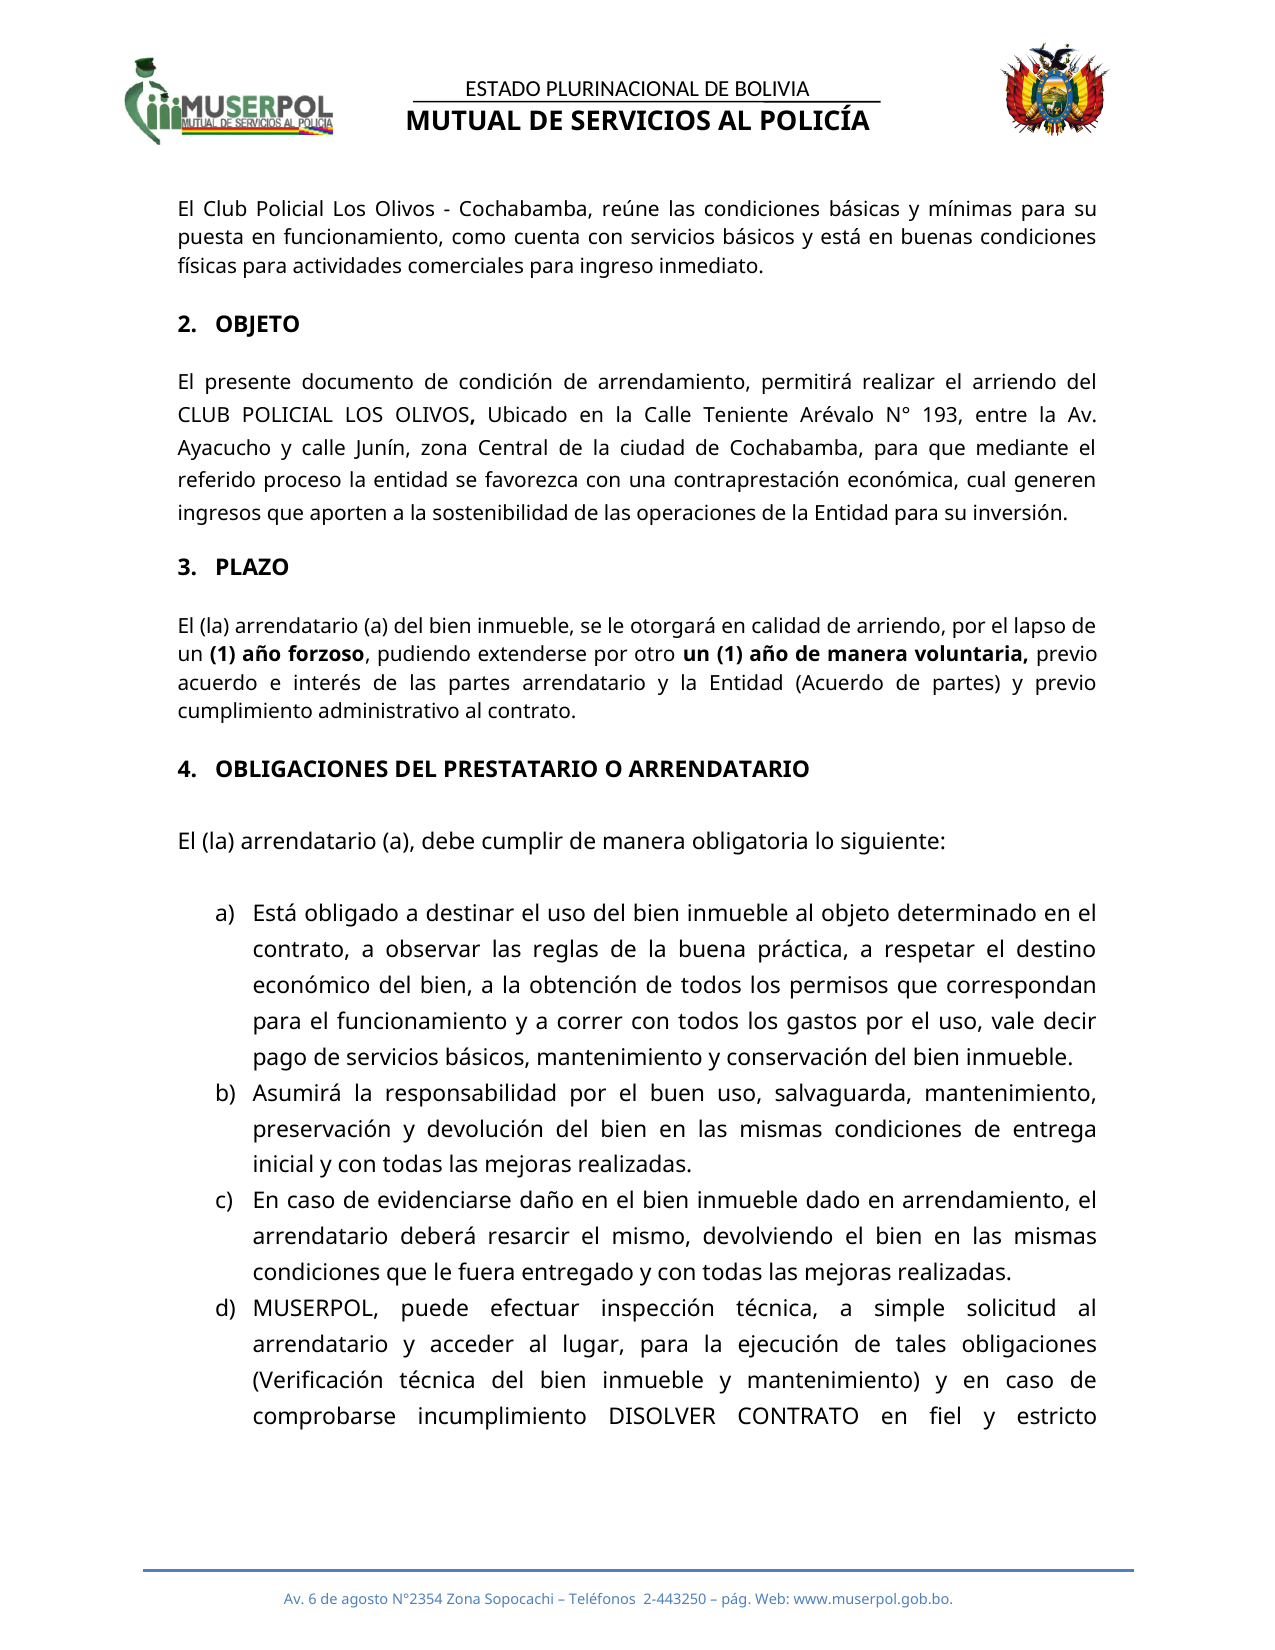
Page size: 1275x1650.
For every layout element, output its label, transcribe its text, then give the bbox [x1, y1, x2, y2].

list Está obligado a destinar el uso del bien inmueble al objeto determinado en el contrato, a observar las reglas de la buena práctica, a respetar el destino económico del bien, a la obtención de todos los permisos que correspondan para el funcionamiento y a correr con todos los gastos por el uso, vale decir pago de servicios básicos, mantenimiento y conservación del bien inmueble. [215, 897, 1098, 1072]
list PLAZO [177, 551, 1098, 582]
list Asumirá la responsabilidad por el buen uso, salvaguarda, mantenimiento, preservación y devolución del bien en las mismas condiciones de entrega inicial y con todas las mejoras realizadas. [215, 1077, 1098, 1180]
text El presente documento de condición de arrendamiento, permitirá realizar el arriendo del CLUB POLICIAL LOS OLIVOS, Ubicado en la Calle Teniente Arévalo N° 193, entre la Av. Ayacucho y calle Junín, zona Central de la ciudad de Cochabamba, para que mediante el referido proceso la entidad se favorezca con una contraprestación económica, cual generen ingresos que aporten a la sostenibilidad de las operaciones de la Entidad para su inversión. [177, 367, 1098, 526]
list En caso de evidenciarse daño en el bien inmueble dado en arrendamiento, el arrendatario deberá resarcir el mismo, devolviendo el bien en las mismas condiciones que le fuera entregado y con todas las mejoras realizadas. [215, 1184, 1098, 1287]
list El (la) arrendatario (a), debe cumplir de manera obligatoria lo siguiente: [177, 825, 1098, 856]
picture [999, 41, 1112, 137]
text El (la) arrendatario (a) del bien inmueble, se le otorgará en calidad de arriendo, por el lapso de un (1) año forzoso, pudiendo extenderse por otro un (1) año de manera voluntaria, previo acuerdo e interés de las partes arrendatario y la Entidad (Acuerdo de partes) y previo cumplimiento administrativo al contrato. [177, 611, 1098, 725]
list OBJETO [177, 308, 1098, 339]
list OBLIGACIONES DEL PRESTATARIO O ARRENDATARIO [177, 753, 1098, 784]
text El Club Policial Los Olivos - Cochabamba, reúne las condiciones básicas y mínimas para su puesta en funcionamiento, como cuenta con servicios básicos y está en buenas condiciones físicas para actividades comerciales para ingreso inmediato. [177, 194, 1098, 279]
picture [119, 53, 337, 146]
